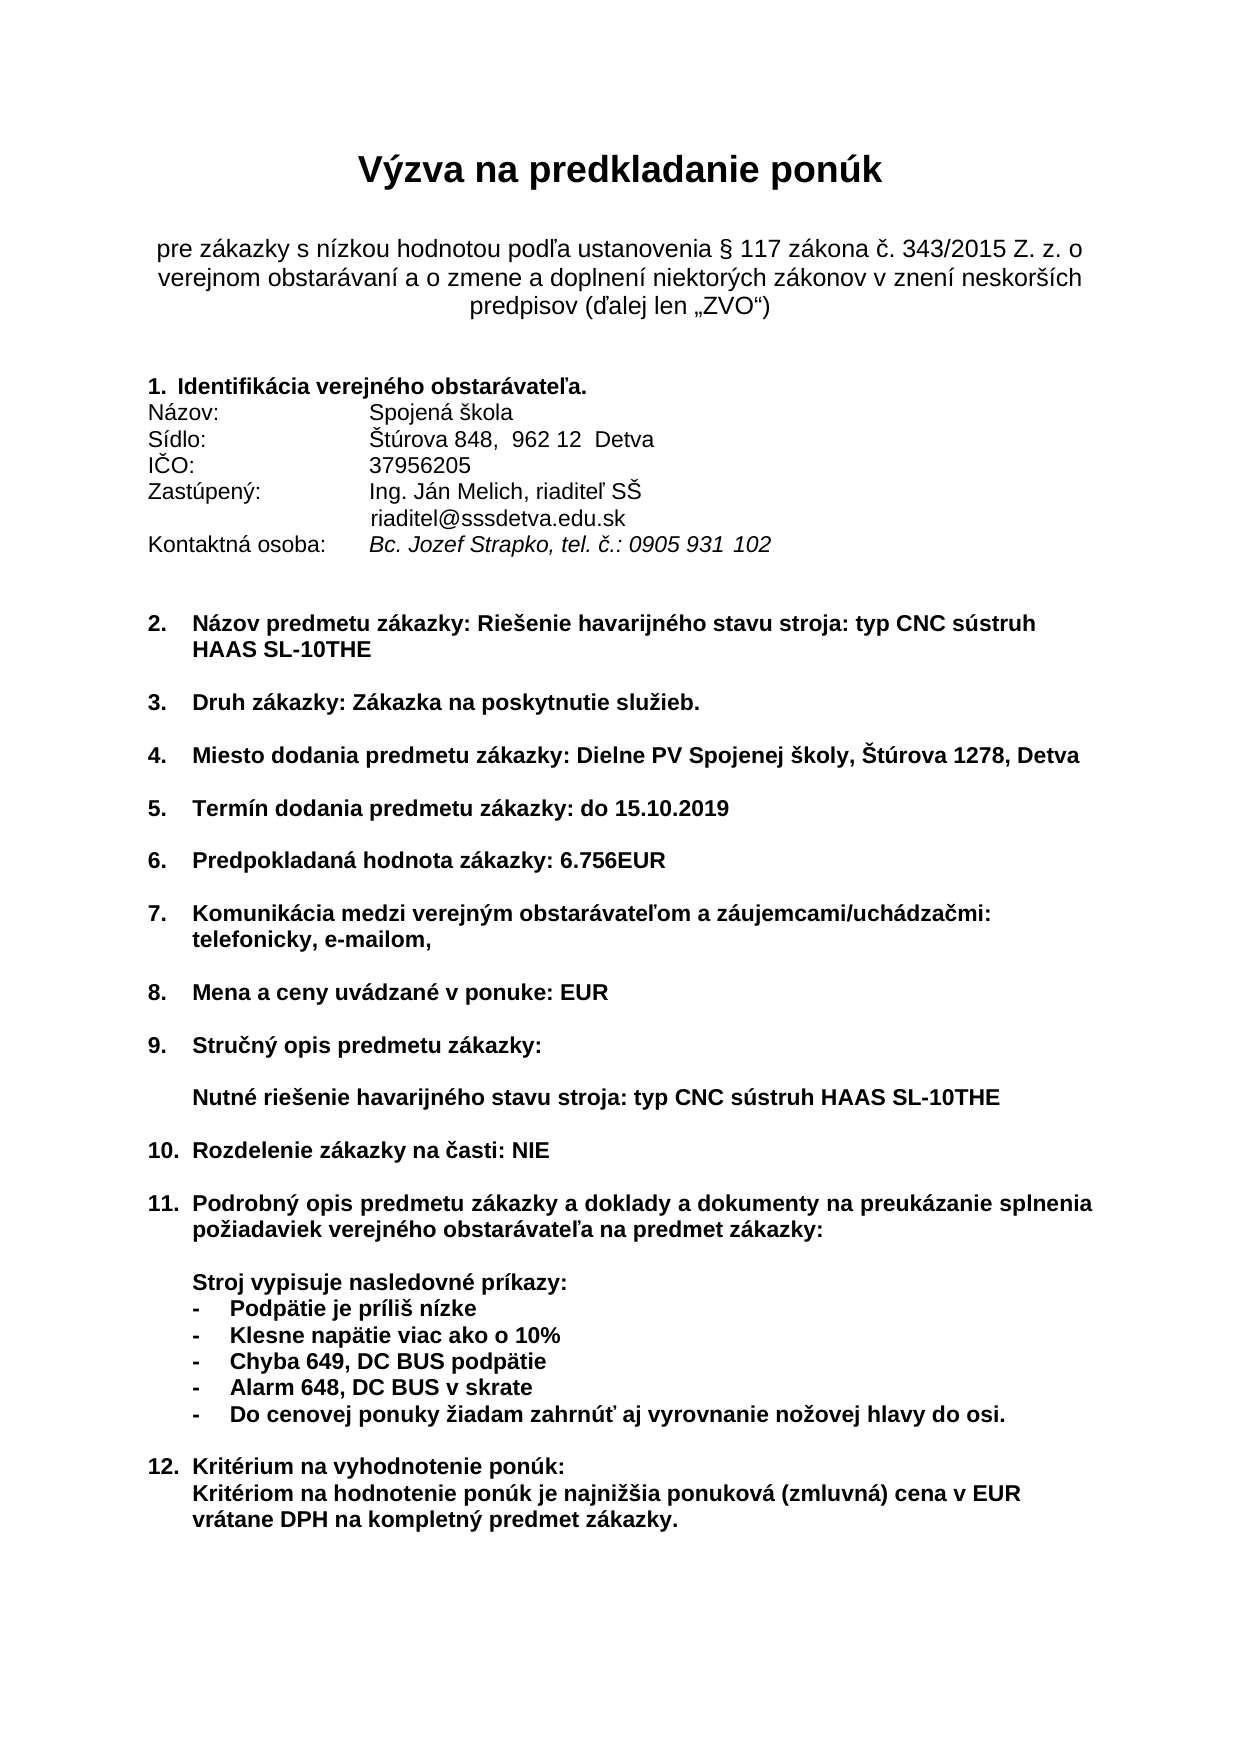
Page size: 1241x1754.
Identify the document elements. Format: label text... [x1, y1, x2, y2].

list Stručný opis predmetu zákazky: [148, 1032, 1093, 1058]
list Chyba 649, DC BUS podpätie [192, 1348, 1093, 1374]
list Komunikácia medzi verejným obstarávateľom a záujemcami/uchádzačmi: telefonicky, e-mailom, [148, 900, 1093, 953]
list Mena a ceny uvádzané v ponuke: EUR [148, 979, 1093, 1005]
text Zastúpený: Ing. Ján Melich, riaditeľ SŠ [148, 478, 1093, 504]
list Kritériom na hodnotenie ponúk je najnižšia ponuková (zmluvná) cena v EUR vrátane DPH na kompletný predmet zákazky. [192, 1480, 1093, 1532]
list Klesne napätie viac ako o 10% [192, 1322, 1093, 1348]
list Alarm 648, DC BUS v skrate [192, 1374, 1093, 1401]
list Nutné riešenie havarijného stavu stroja: typ CNC sústruh HAAS SL-10THE [192, 1084, 1093, 1111]
text Sídlo: Štúrova 848, 962 12 Detva [148, 426, 1093, 452]
text Názov: Spojená škola [148, 399, 1093, 426]
list Stroj vypisuje nasledovné príkazy: [192, 1269, 1093, 1295]
list Predpokladaná hodnota zákazky: 6.756EUR [148, 847, 1093, 873]
list Podrobný opis predmetu zákazky a doklady a dokumenty na preukázanie splnenia požiadaviek verejného obstarávateľa na predmet zákazky: [148, 1190, 1093, 1242]
list Podpätie je príliš nízke [192, 1295, 1093, 1322]
list Kritérium na vyhodnotenie ponúk: [148, 1453, 1093, 1480]
text pre zákazky s nízkou hodnotou podľa ustanovenia § 117 zákona č. 343/2015 Z. z. o verejnom obstarávaní a o zmene a doplnení niektorých zákonov v znení neskorších predpisov (ďalej len „ZVO“) [148, 234, 1093, 320]
list Názov predmetu zákazky: Riešenie havarijného stavu stroja: typ CNC sústruh HAAS SL-10THE [148, 610, 1093, 663]
list Druh zákazky: Zákazka na poskytnutie služieb. [148, 689, 1093, 715]
text Výzva na predkladanie ponúk [148, 148, 1093, 191]
list Miesto dodania predmetu zákazky: Dielne PV Spojenej školy, Štúrova 1278, Detva [148, 742, 1093, 768]
list Termín dodania predmetu zákazky: do 15.10.2019 [148, 794, 1093, 821]
list Identifikácia verejného obstarávateľa. [148, 373, 1093, 399]
list Do cenovej ponuky žiadam zahrnúť aj vyrovnanie nožovej hlavy do osi. [192, 1401, 1093, 1427]
list Rozdelenie zákazky na časti: NIE [148, 1137, 1093, 1163]
text Kontaktná osoba: Bc. Jozef Strapko, tel. č.: 0905 931 102 [148, 531, 1093, 557]
text riaditel@sssdetva.edu.sk [148, 504, 1093, 531]
text IČO: 37956205 [148, 452, 1093, 478]
